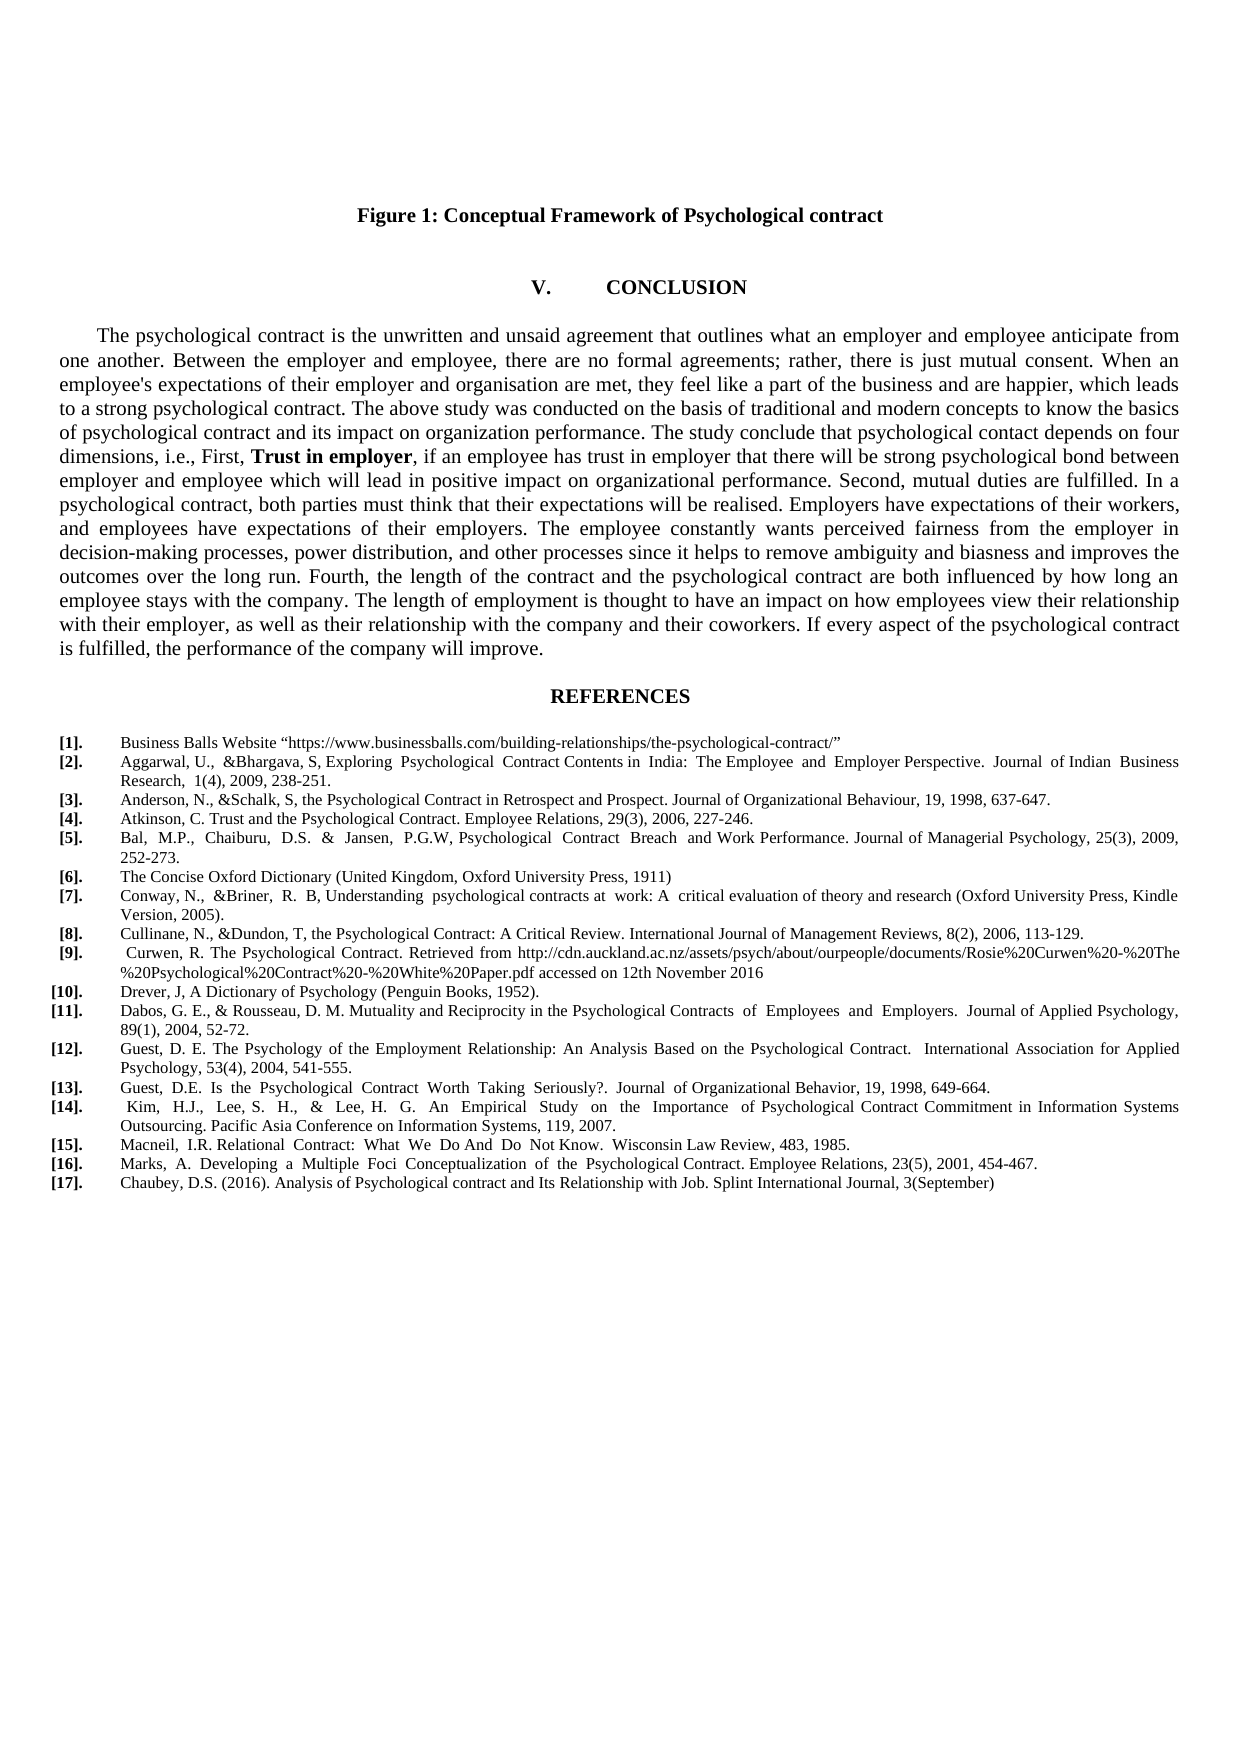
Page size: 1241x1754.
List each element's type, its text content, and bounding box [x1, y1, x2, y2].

list Cullinane, N., &Dundon, T, the Psychological Contract: A Critical Review. International Journal of Management Reviews, 8(2), 2006, 113-129. [83, 924, 1181, 943]
list Business Balls Website “https://www.businessballs.com/building-relationships/the-psychological-contract/” [83, 732, 1181, 752]
text The psychological contract is the unwritten and unsaid agreement that outlines what an employer and employee anticipate from one another. Between the employer and employee, there are no formal agreements; rather, there is just mutual consent. When an employee's expectations of their employer and organisation are met, they feel like a part of the business and are happier, which leads to a strong psychological contract. The above study was conducted on the basis of traditional and modern concepts to know the basics of psychological contract and its impact on organization performance. The study conclude that psychological contact depends on four dimensions, i.e., First, Trust in employer, if an employee has trust in employer that there will be strong psychological bond between employer and employee which will lead in positive impact on organizational performance. Second, mutual duties are fulfilled. In a psychological contract, both parties must think that their expectations will be realised. Employers have expectations of their workers, and employees have expectations of their employers. The employee constantly wants perceived fairness from the employer in decision-making processes, power distribution, and other processes since it helps to remove ambiguity and biasness and improves the outcomes over the long run. Fourth, the length of the contract and the psychological contract are both influenced by how long an employee stays with the company. The length of employment is thought to have an impact on how employees view their relationship with their employer, as well as their relationship with the company and their coworkers. If every aspect of the psychological contract is fulfilled, the performance of the company will improve. [59, 323, 1181, 660]
list Conway, N., &Briner, R. B, Understanding psychological contracts at work: A critical evaluation of theory and research (Oxford University Press, Kindle Version, 2005). [83, 886, 1181, 924]
list Anderson, N., &Schalk, S, the Psychological Contract in Retrospect and Prospect. Journal of Organizational Behaviour, 19, 1998, 637-647. [83, 790, 1181, 809]
list CONCLUSION [97, 275, 1181, 299]
list The Concise Oxford Dictionary (United Kingdom, Oxford University Press, 1911) [83, 867, 1181, 886]
list Kim, H.J., Lee, S. H., & Lee, H. G. An Empirical Study on the Importance of Psychological Contract Commitment in Information Systems Outsourcing. Pacific Asia Conference on Information Systems, 119, 2007. [83, 1097, 1181, 1135]
list Guest, D.E. Is the Psychological Contract Worth Taking Seriously?. Journal of Organizational Behavior, 19, 1998, 649-664. [83, 1077, 1181, 1097]
list Chaubey, D.S. (2016). Analysis of Psychological contract and Its Relationship with Job. Splint International Journal, 3(September) [83, 1173, 1181, 1192]
list Drever, J, A Dictionary of Psychology (Penguin Books, 1952). [83, 982, 1181, 1001]
list Guest, D. E. The Psychology of the Employment Relationship: An Analysis Based on the Psychological Contract. International Association for Applied Psychology, 53(4), 2004, 541-555. [83, 1039, 1181, 1077]
list Dabos, G. E., & Rousseau, D. M. Mutuality and Reciprocity in the Psychological Contracts of Employees and Employers. Journal of Applied Psychology, 89(1), 2004, 52-72. [83, 1001, 1181, 1039]
list Curwen, R. The Psychological Contract. Retrieved from http://cdn.auckland.ac.nz/assets/psych/about/ourpeople/documents/Rosie%20Curwen%20-%20The%20Psychological%20Contract%20-%20White%20Paper.pdf accessed on 12th November 2016 [83, 943, 1181, 982]
list Marks, A. Developing a Multiple Foci Conceptualization of the Psychological Contract. Employee Relations, 23(5), 2001, 454-467. [83, 1154, 1181, 1173]
list Atkinson, C. Trust and the Psychological Contract. Employee Relations, 29(3), 2006, 227-246. [83, 809, 1181, 828]
list Bal, M.P., Chaiburu, D.S. & Jansen, P.G.W, Psychological Contract Breach and Work Performance. Journal of Managerial Psychology, 25(3), 2009, 252-273. [83, 828, 1181, 867]
list Macneil, I.R. Relational Contract: What We Do And Do Not Know. Wisconsin Law Review, 483, 1985. [83, 1135, 1181, 1154]
list Aggarwal, U., &Bhargava, S, Exploring Psychological Contract Contents in India: The Employee and Employer Perspective. Journal of Indian Business Research, 1(4), 2009, 238-251. [83, 752, 1181, 790]
text REFERENCES [59, 684, 1181, 708]
text Figure 1: Conceptual Framework of Psychological contract [59, 203, 1181, 227]
